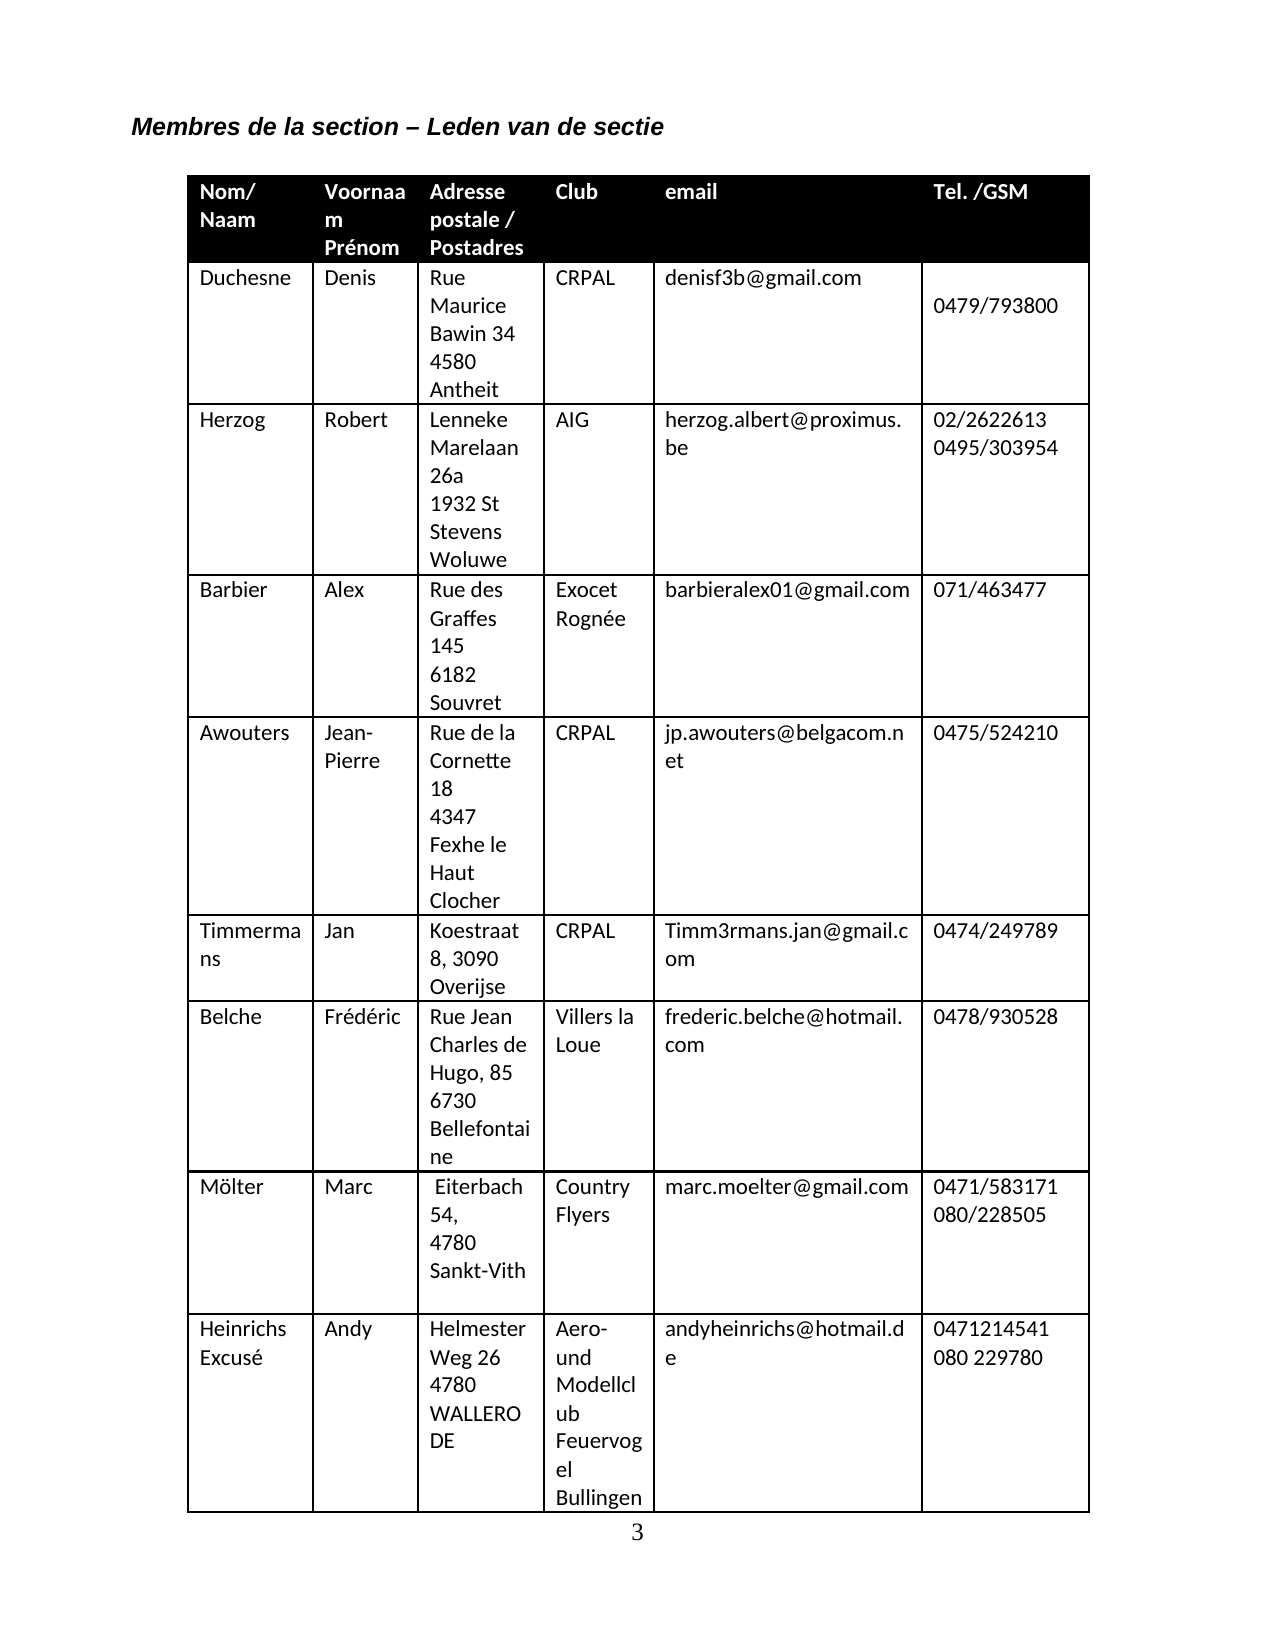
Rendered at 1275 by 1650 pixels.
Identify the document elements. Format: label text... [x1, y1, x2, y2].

table_cell Jan [314, 916, 417, 1000]
table_cell Marc [314, 1173, 417, 1312]
table_cell Duchesne [189, 263, 312, 403]
table_cell Lenneke Marelaan 26a 1932 St Stevens Woluwe [419, 405, 543, 573]
table_cell CRPAL [545, 263, 653, 403]
table_cell 0471214541 080 229780 [923, 1315, 1088, 1511]
table_cell Timm3rmans.jan@gmail.com [655, 916, 921, 1000]
table_cell Country Flyers [545, 1173, 653, 1312]
table_cell Aero-und Modellclub Feuervogel Bullingen [545, 1315, 653, 1511]
table_cell Koestraat 8, 3090 Overijse [419, 916, 543, 1000]
table_cell CRPAL [545, 718, 653, 914]
table_cell Barbier [189, 576, 312, 716]
table_cell 071/463477 [923, 576, 1088, 716]
table_cell Jean-Pierre [314, 718, 417, 914]
table_cell Herzog [189, 405, 312, 573]
table_cell 0479/793800 [923, 263, 1088, 403]
table_cell marc.moelter@gmail.com [655, 1173, 921, 1312]
table_cell barbieralex01@gmail.com [655, 576, 921, 716]
table_cell Alex [314, 576, 417, 716]
table_cell jp.awouters@belgacom.net [655, 718, 921, 914]
table_cell andyheinrichs@hotmail.de [655, 1315, 921, 1511]
table_cell Rue des Graffes 145 6182 Souvret [419, 576, 543, 716]
table_cell Robert [314, 405, 417, 573]
table_cell herzog.albert@proximus.be [655, 405, 921, 573]
table_cell Eiterbach 54, 4780 Sankt-Vith [419, 1173, 543, 1312]
table_header Adresse postale / Postadres [419, 177, 543, 261]
table_cell Rue Jean Charles de Hugo, 85 6730 Bellefontaine [419, 1002, 543, 1170]
table_header Club [545, 177, 653, 261]
table_header Tel. /GSM [923, 177, 1088, 261]
table_cell 0474/249789 [923, 916, 1088, 1000]
table_cell Denis [314, 263, 417, 403]
table_cell Frédéric [314, 1002, 417, 1170]
table_cell Heinrichs Excusé [189, 1315, 312, 1511]
table_cell 02/2622613 0495/303954 [923, 405, 1088, 573]
table_cell Mölter [189, 1173, 312, 1312]
table_cell AIG [545, 405, 653, 573]
table_cell 0478/930528 [923, 1002, 1088, 1170]
table_cell frederic.belche@hotmail.com [655, 1002, 921, 1170]
table_cell Awouters [189, 718, 312, 914]
table_cell Villers la Loue [545, 1002, 653, 1170]
text Membres de la section – Leden van de sectie [131, 112, 1088, 141]
table_header Nom/ Naam [189, 177, 312, 261]
table_cell Rue Maurice Bawin 34 4580 Antheit [419, 263, 543, 403]
table_cell Andy [314, 1315, 417, 1511]
table_cell Helmester Weg 26 4780 WALLERODE [419, 1315, 543, 1511]
table_cell denisf3b@gmail.com [655, 263, 921, 403]
table_cell Exocet Rognée [545, 576, 653, 716]
table_header email [655, 177, 921, 261]
table_cell 0475/524210 [923, 718, 1088, 914]
table_cell Rue de la Cornette 18 4347 Fexhe le Haut Clocher [419, 718, 543, 914]
table_header Voornaam Prénom [314, 177, 417, 261]
table_cell CRPAL [545, 916, 653, 1000]
table_cell Belche [189, 1002, 312, 1170]
table_cell Timmermans [189, 916, 312, 1000]
table_cell 0471/583171 080/228505 [923, 1173, 1088, 1312]
